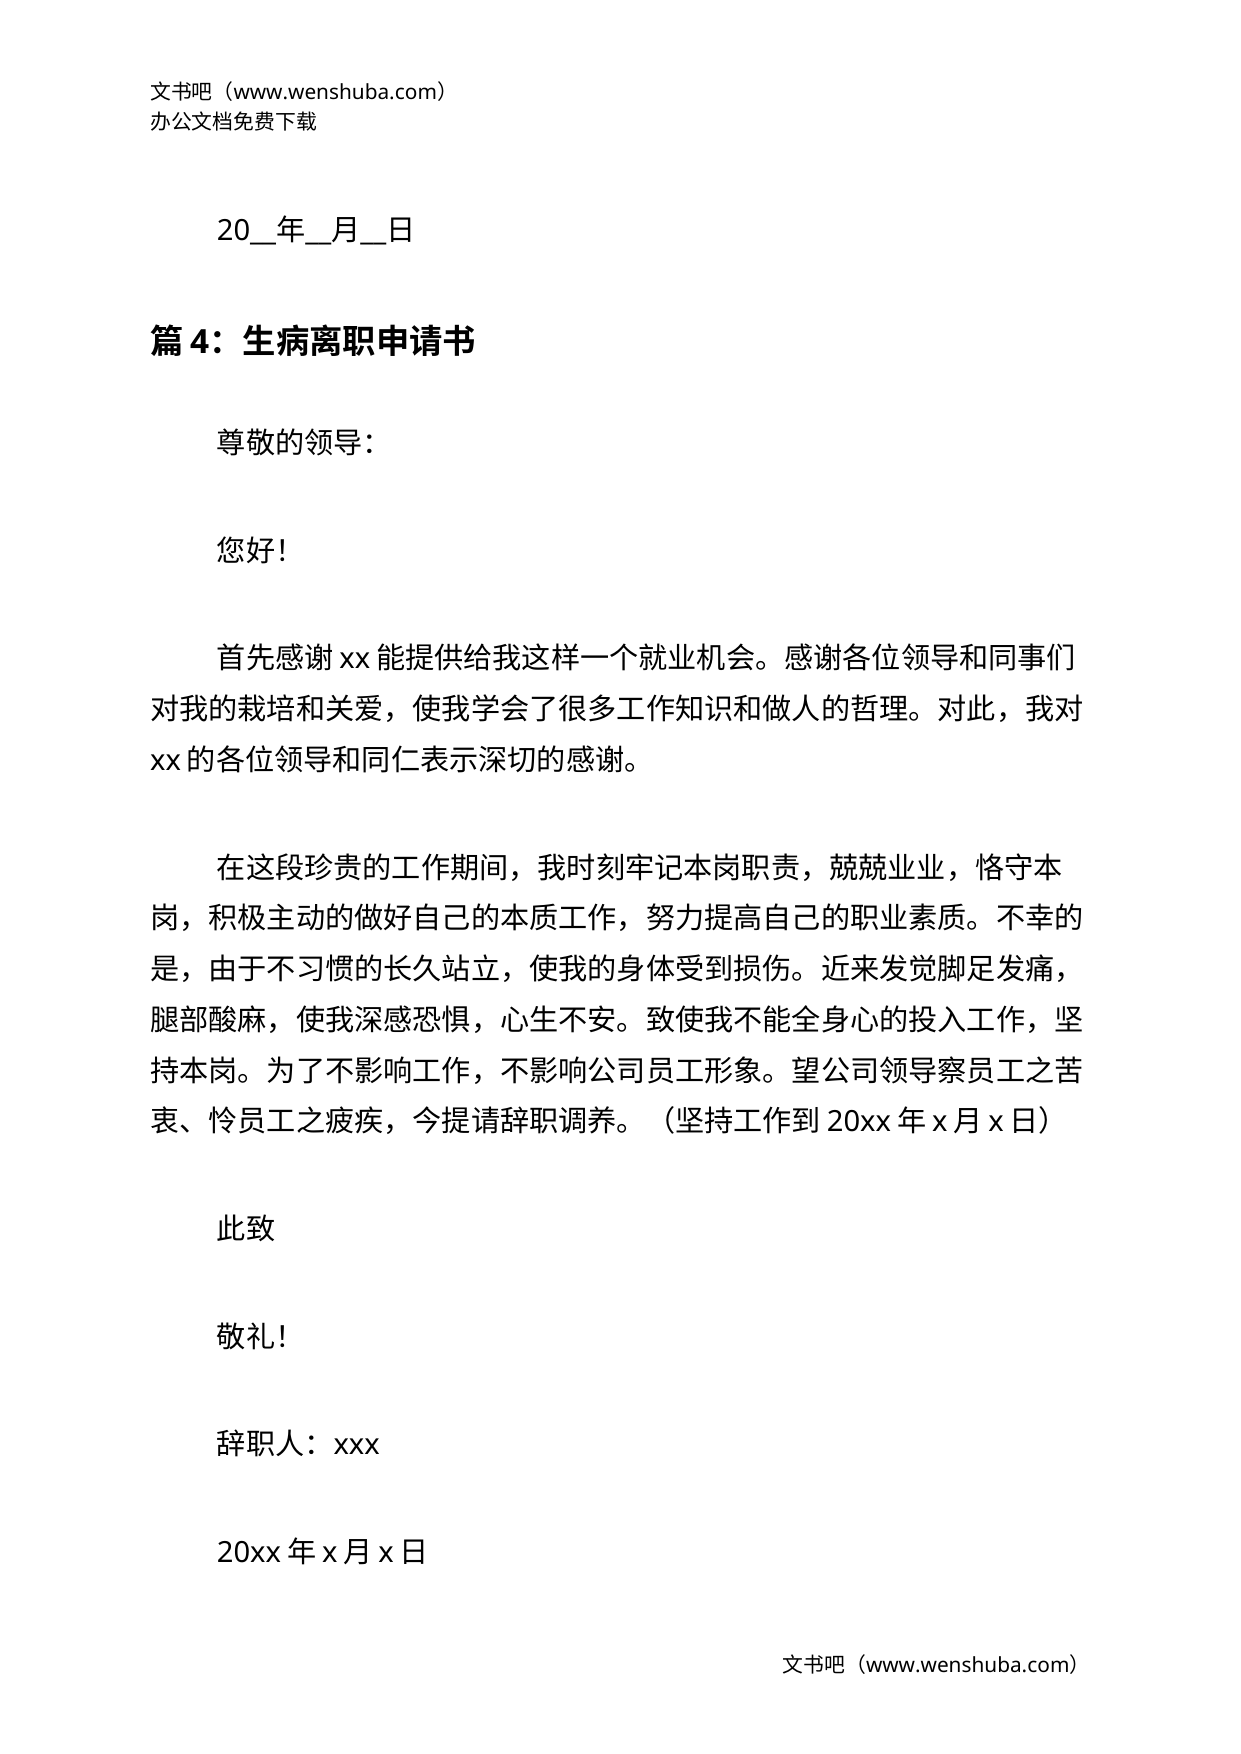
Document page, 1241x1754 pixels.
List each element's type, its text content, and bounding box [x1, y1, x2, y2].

text 辞职人：xxx [150, 1421, 1090, 1463]
text 您好！ [150, 527, 1090, 570]
text 首先感谢xx能提供给我这样一个就业机会。感谢各位领导和同事们对我的栽培和关爱，使我学会了很多工作知识和做人的哲理。对此，我对xx的各位领导和同仁表示深切的感谢。 [150, 635, 1090, 779]
text 篇4：生病离职申请书 [150, 314, 1090, 363]
text 20xx年x月x日 [150, 1529, 1090, 1571]
text 在这段珍贵的工作期间，我时刻牢记本岗职责，兢兢业业，恪守本岗，积极主动的做好自己的本质工作，努力提高自己的职业素质。不幸的是，由于不习惯的长久站立，使我的身体受到损伤。近来发觉脚足发痛，腿部酸麻，使我深感恐惧，心生不安。致使我不能全身心的投入工作，坚持本岗。为了不影响工作，不影响公司员工形象。望公司领导察员工之苦衷、怜员工之疲疾，今提请辞职调养。（坚持工作到20xx年x月x日） [150, 844, 1090, 1140]
text 敬礼！ [150, 1313, 1090, 1356]
text 20__年__月__日 [150, 207, 1090, 249]
text 尊敬的领导： [150, 420, 1090, 462]
text 此致 [150, 1206, 1090, 1248]
